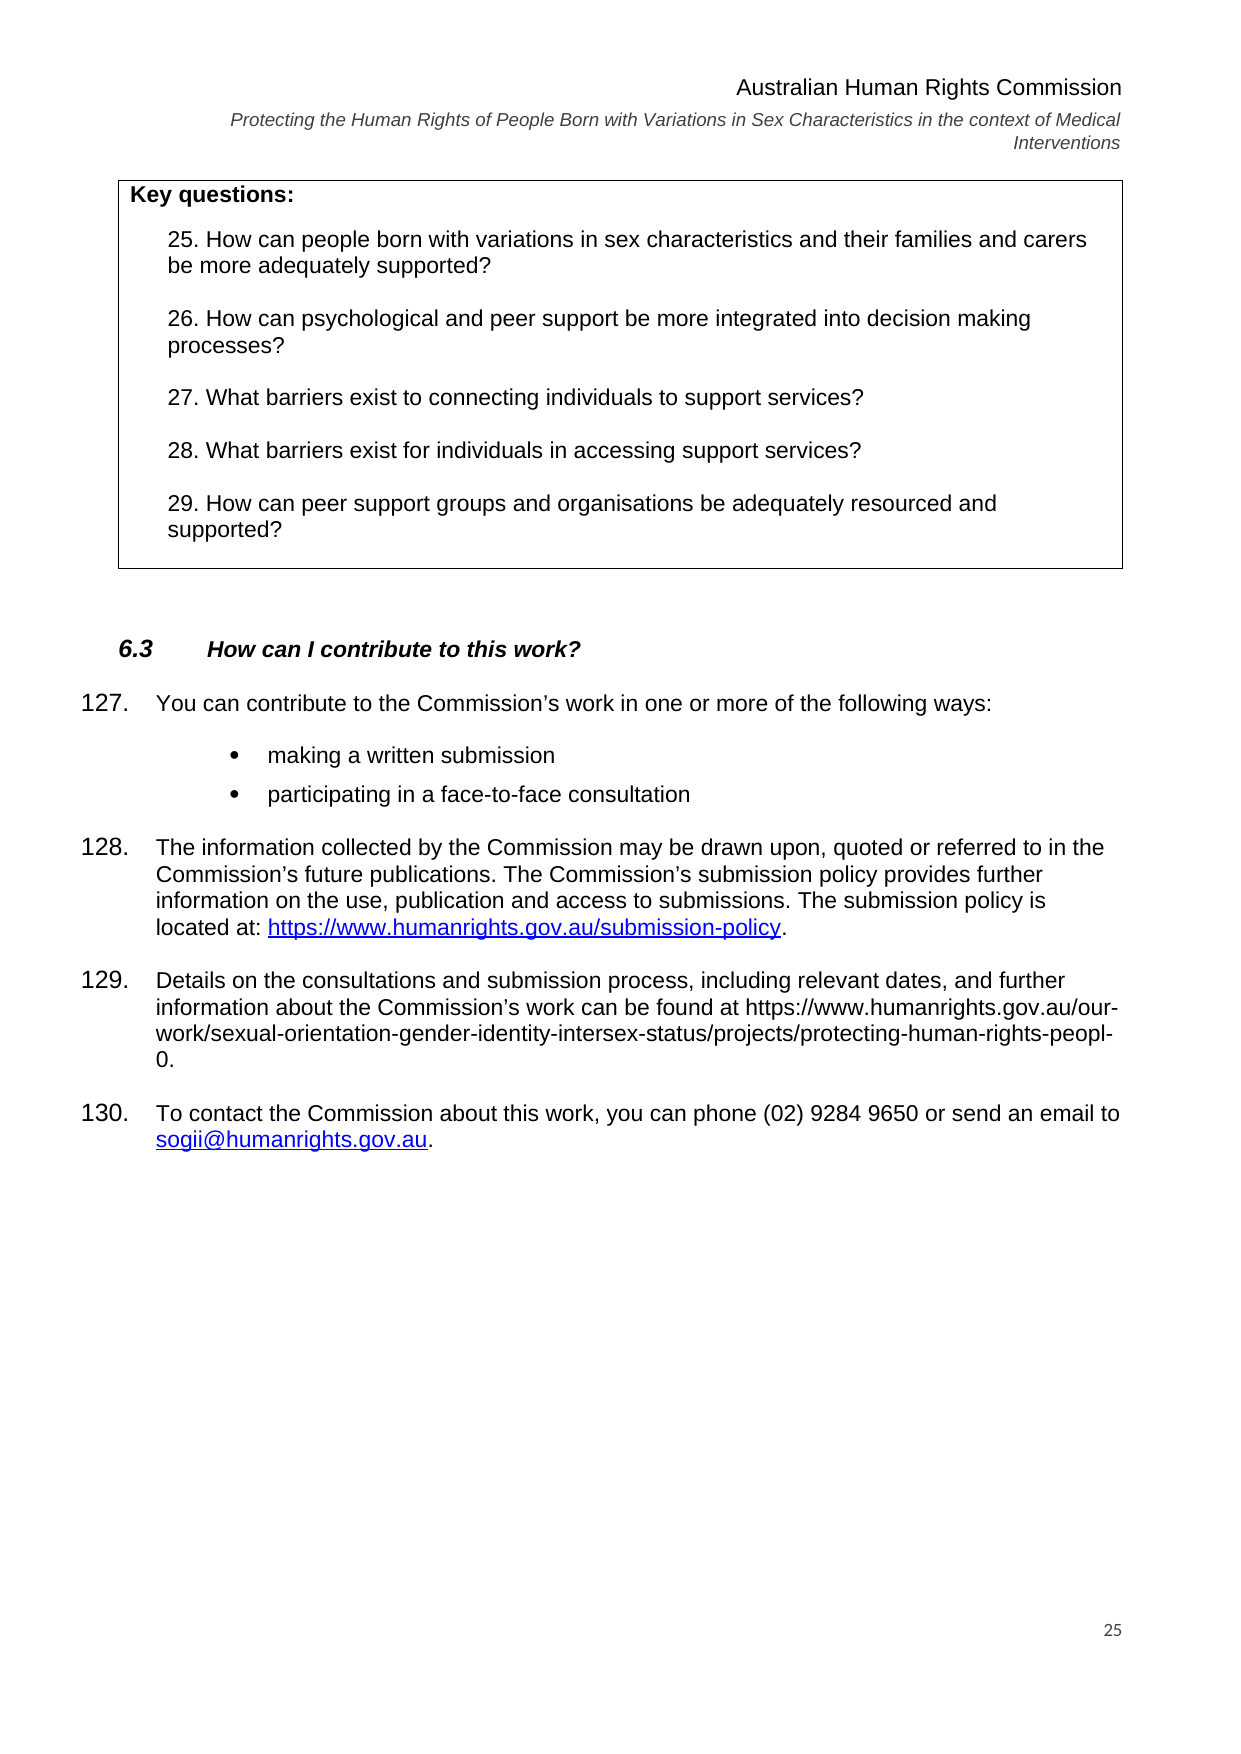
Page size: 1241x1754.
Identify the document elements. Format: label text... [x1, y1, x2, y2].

list You can contribute to the Commission’s work in one or more of the following ways: [81, 688, 1122, 717]
table_header Key questions: 25. How can people born with variations in sex characteristics and their families and carers be more adequately supported? 26. How can psychological and peer support be more integrated into decision making processes? 27. What barriers exist to connecting individuals to support services? 28. What barriers exist for individuals in accessing support services? 29. How can peer support groups and organisations be adequately resourced and supported? [119, 181, 1122, 567]
list To contact the Commission about this work, you can phone (02) 9284 9650 or send an email to sogii@humanrights.gov.au. [81, 1098, 1122, 1153]
list making a written submission [230, 742, 1122, 768]
list participating in a face-to-face consultation [230, 781, 1122, 807]
list The information collected by the Commission may be drawn upon, quoted or referred to in the Commission’s future publications. The Commission’s submission policy provides further information on the use, publication and access to submissions. The submission policy is located at: https://www.humanrights.gov.au/submission-policy. [81, 832, 1122, 940]
list Details on the consultations and submission process, including relevant dates, and further information about the Commission’s work can be found at https://www.humanrights.gov.au/our-work/sexual-orientation-gender-identity-intersex-status/projects/protecting-human-rights-peopl-0. [81, 965, 1122, 1073]
list How can I contribute to this work? [118, 634, 1122, 663]
